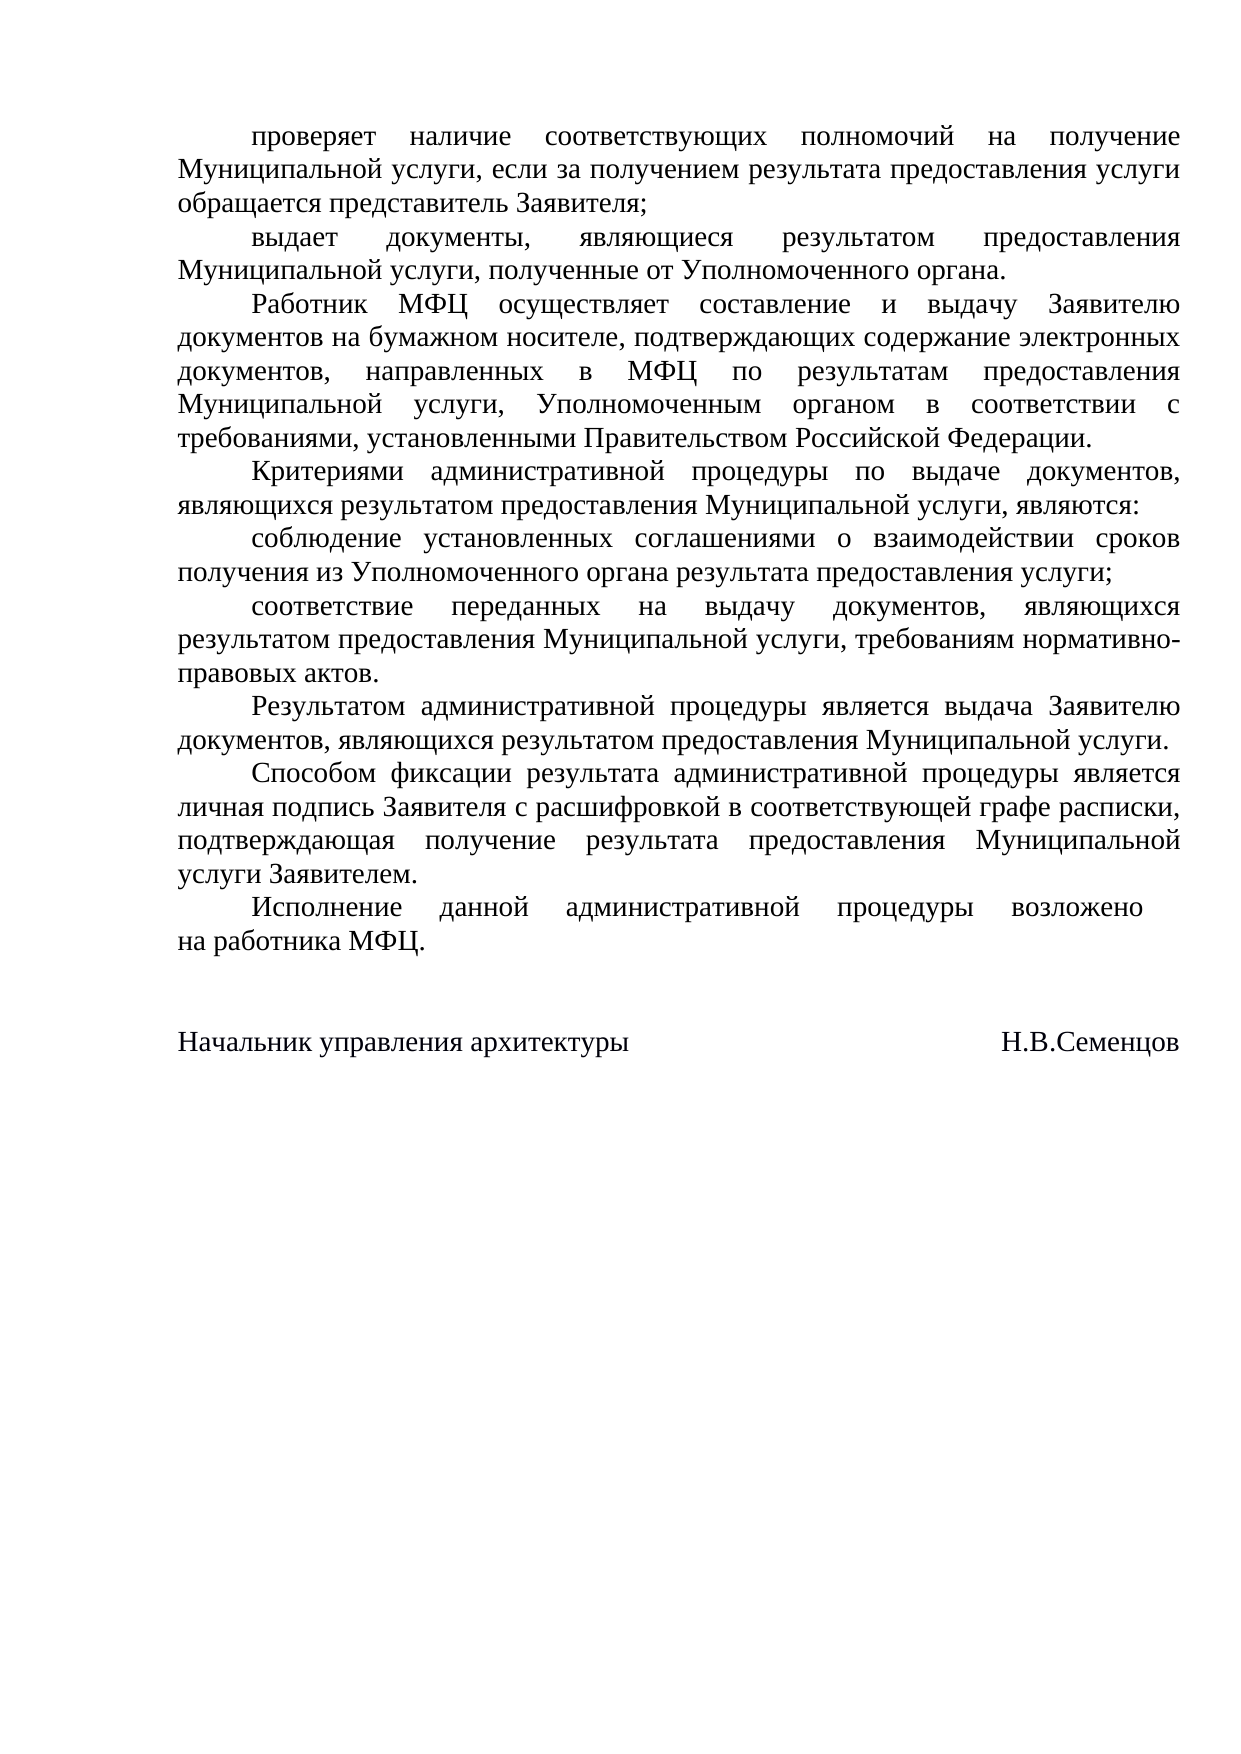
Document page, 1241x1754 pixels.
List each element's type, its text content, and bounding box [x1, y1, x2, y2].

text выдает документы, являющиеся результатом предоставления Муниципальной услуги, полученные от Уполномоченного органа. [177, 219, 1181, 286]
text Исполнение данной административной процедуры возложено на работника МФЦ. [177, 889, 1181, 957]
text Работник МФЦ осуществляет составление и выдачу Заявителю документов на бумажном носителе, подтверждающих содержание электронных документов, направленных в МФЦ по результатам предоставления Муниципальной услуги, Уполномоченным органом в соответствии с требованиями, установленными Правительством Российской Федерации. [177, 286, 1181, 453]
text проверяет наличие соответствующих полномочий на получение Муниципальной услуги, если за получением результата предоставления услуги обращается представитель Заявителя; [177, 118, 1181, 219]
text Начальник управления архитектуры Н.В.Семенцов [177, 1024, 1181, 1057]
text Способом фиксации результата административной процедуры является личная подпись Заявителя с расшифровкой в соответствующей графе расписки, подтверждающая получение результата предоставления Муниципальной услуги Заявителем. [177, 755, 1181, 889]
text Результатом административной процедуры является выдача Заявителю документов, являющихся результатом предоставления Муниципальной услуги. [177, 688, 1181, 755]
text соответствие переданных на выдачу документов, являющихся результатом предоставления Муниципальной услуги, требованиям нормативно-правовых актов. [177, 588, 1181, 688]
text соблюдение установленных соглашениями о взаимодействии сроков получения из Уполномоченного органа результата предоставления услуги; [177, 521, 1181, 588]
text Критериями административной процедуры по выдаче документов, являющихся результатом предоставления Муниципальной услуги, являются: [177, 453, 1181, 521]
